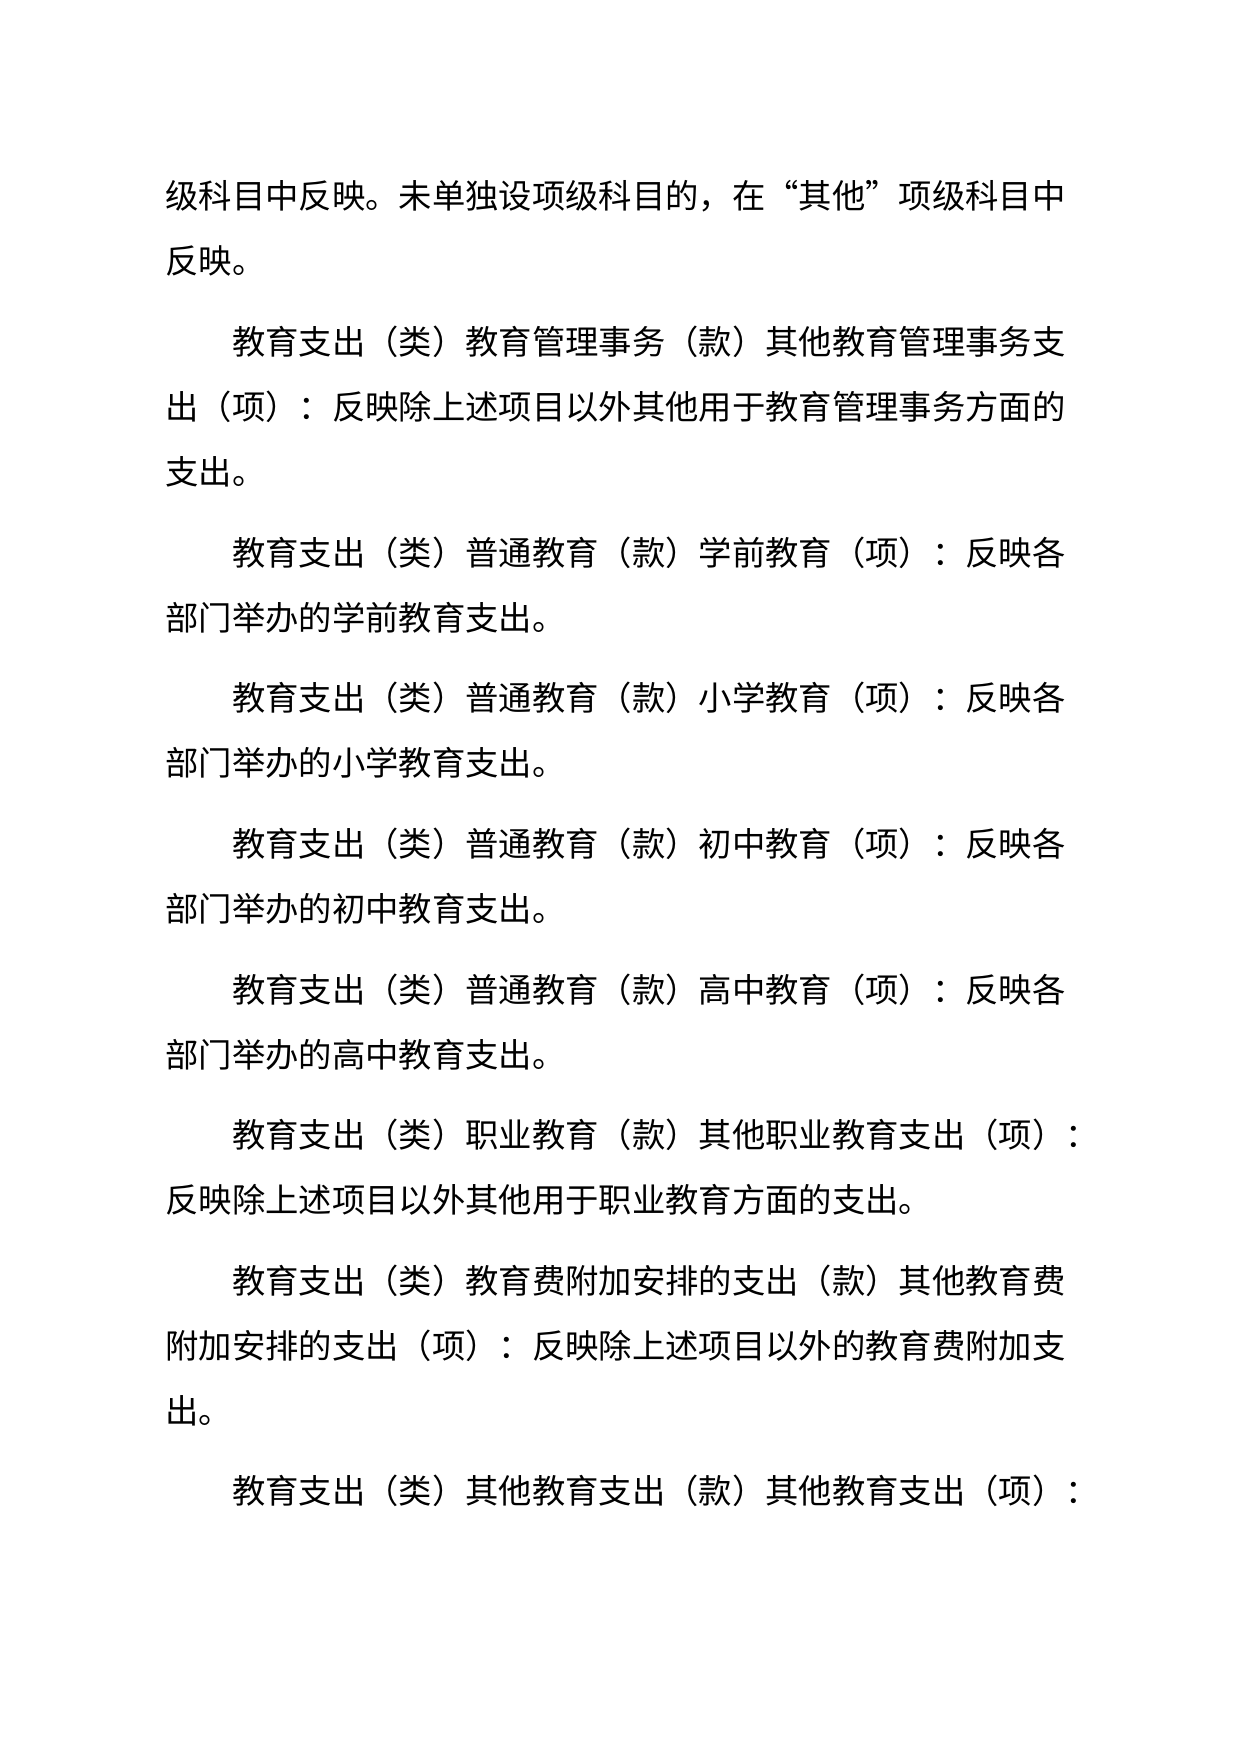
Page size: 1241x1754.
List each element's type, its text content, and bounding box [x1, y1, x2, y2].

text 教育支出（类）其他教育支出（款）其他教育支出（项）： [165, 1457, 1075, 1522]
text 教育支出（类）职业教育（款）其他职业教育支出（项）：反映除上述项目以外其他用于职业教育方面的支出。 [165, 1101, 1075, 1231]
text 教育支出（类）普通教育（款）高中教育（项）：反映各部门举办的高中教育支出。 [165, 955, 1075, 1085]
text 教育支出（类）教育费附加安排的支出（款）其他教育费附加安排的支出（项）：反映除上述项目以外的教育费附加支出。 [165, 1246, 1075, 1441]
text 教育支出（类）普通教育（款）小学教育（项）：反映各部门举办的小学教育支出。 [165, 664, 1075, 794]
text 教育支出（类）普通教育（款）初中教育（项）：反映各部门举办的初中教育支出。 [165, 809, 1075, 939]
text 教育支出（类）教育管理事务（款）其他教育管理事务支出（项）：反映除上述项目以外其他用于教育管理事务方面的支出。 [165, 308, 1075, 503]
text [165, 162, 1075, 292]
text 教育支出（类）普通教育（款）学前教育（项）：反映各部门举办的学前教育支出。 [165, 518, 1075, 648]
